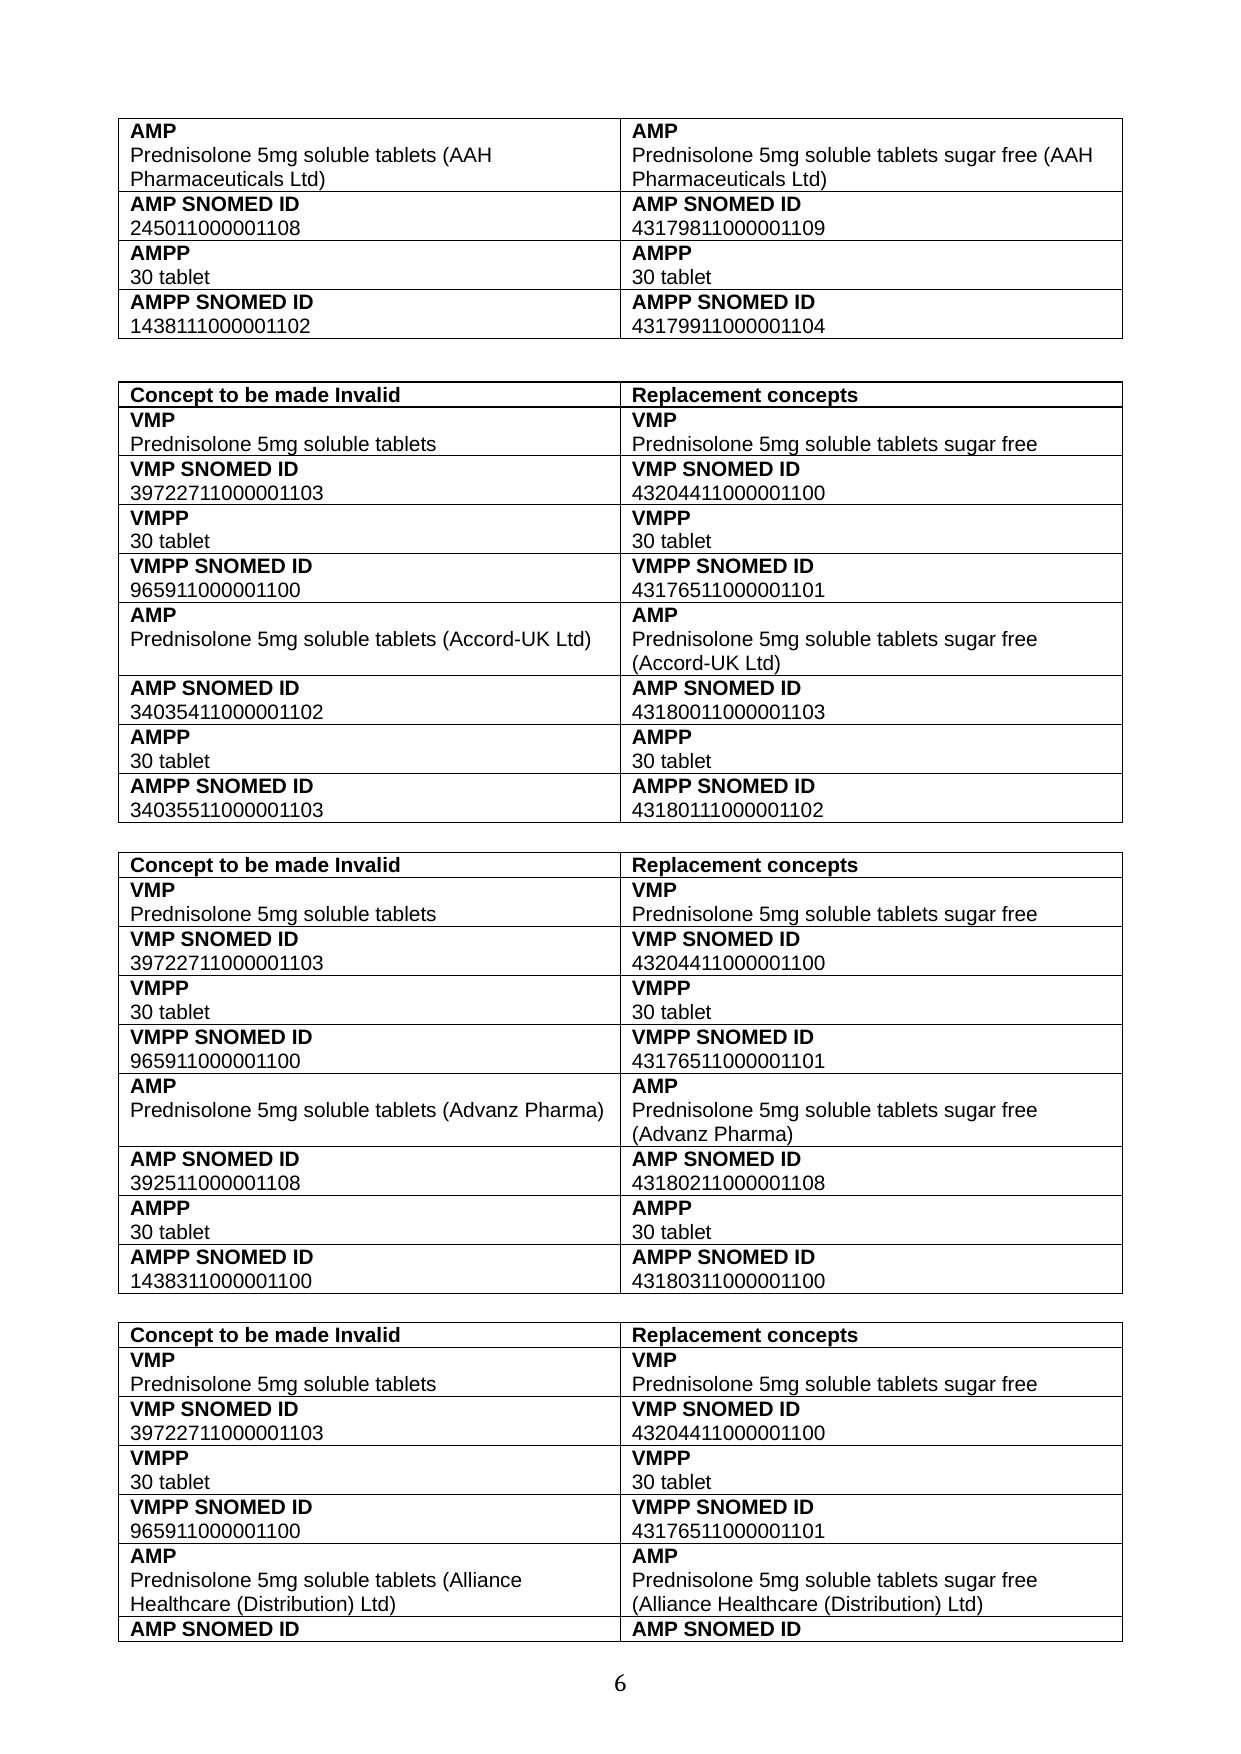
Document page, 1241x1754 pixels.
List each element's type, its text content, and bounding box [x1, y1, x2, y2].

table_cell AMP Prednisolone 5mg soluble tablets sugar free (Accord-UK Ltd) [621, 603, 1122, 675]
table_cell AMP Prednisolone 5mg soluble tablets (Advanz Pharma) [119, 1074, 620, 1146]
table_cell VMP Prednisolone 5mg soluble tablets [119, 878, 620, 926]
table_cell VMPP SNOMED ID 43176511000001101 [621, 1025, 1122, 1073]
table_cell VMPP 30 tablet [621, 505, 1122, 553]
table_cell AMP Prednisolone 5mg soluble tablets (AAH Pharmaceuticals Ltd) [119, 119, 620, 191]
table_cell VMPP SNOMED ID 965911000001100 [119, 554, 620, 602]
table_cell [119, 1617, 620, 1641]
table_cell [621, 1617, 1122, 1641]
table_cell VMP SNOMED ID 43204411000001100 [621, 1397, 1122, 1445]
table_cell AMP Prednisolone 5mg soluble tablets (Accord-UK Ltd) [119, 603, 620, 675]
table_cell AMPP SNOMED ID 1438111000001102 [119, 290, 620, 338]
table_cell VMP SNOMED ID 43204411000001100 [621, 927, 1122, 975]
table_cell VMP Prednisolone 5mg soluble tablets [119, 1348, 620, 1396]
table_cell AMPP 30 tablet [119, 1196, 620, 1243]
table_cell VMP Prednisolone 5mg soluble tablets sugar free [621, 1348, 1122, 1396]
table_header Replacement concepts [621, 853, 1122, 877]
table_cell AMP Prednisolone 5mg soluble tablets (Alliance Healthcare (Distribution) Ltd) [119, 1544, 620, 1616]
table_cell AMP Prednisolone 5mg soluble tablets sugar free (Alliance Healthcare (Distribution) Ltd) [621, 1544, 1122, 1616]
table_cell VMPP SNOMED ID 965911000001100 [119, 1495, 620, 1543]
table_cell AMPP 30 tablet [621, 241, 1122, 289]
table_cell AMPP 30 tablet [621, 725, 1122, 773]
table_cell AMPP SNOMED ID 43180311000001100 [621, 1245, 1122, 1292]
table_cell AMP Prednisolone 5mg soluble tablets sugar free (Advanz Pharma) [621, 1074, 1122, 1146]
table_cell VMPP 30 tablet [119, 505, 620, 553]
table_cell AMP SNOMED ID 392511000001108 [119, 1147, 620, 1194]
table_cell VMP SNOMED ID 39722711000001103 [119, 927, 620, 975]
table_header Concept to be made Invalid [119, 383, 620, 406]
table_cell VMP Prednisolone 5mg soluble tablets [119, 408, 620, 455]
table_cell AMPP SNOMED ID 34035511000001103 [119, 774, 620, 822]
table_cell AMP SNOMED ID 43180211000001108 [621, 1147, 1122, 1194]
table_cell VMP SNOMED ID 43204411000001100 [621, 456, 1122, 504]
table_cell VMP SNOMED ID 39722711000001103 [119, 456, 620, 504]
table_cell VMPP SNOMED ID 965911000001100 [119, 1025, 620, 1073]
table_cell AMP SNOMED ID 43179811000001109 [621, 192, 1122, 240]
table_header Replacement concepts [621, 1323, 1122, 1347]
table_header Replacement concepts [621, 383, 1122, 406]
table_cell AMPP SNOMED ID 43179911000001104 [621, 290, 1122, 338]
table_cell AMP SNOMED ID 43180011000001103 [621, 676, 1122, 724]
table_cell VMPP 30 tablet [119, 1446, 620, 1494]
table_cell AMPP SNOMED ID 1438311000001100 [119, 1245, 620, 1292]
table_cell VMP Prednisolone 5mg soluble tablets sugar free [621, 408, 1122, 455]
table_cell VMPP 30 tablet [119, 976, 620, 1024]
table_cell AMPP 30 tablet [621, 1196, 1122, 1243]
table_cell AMP Prednisolone 5mg soluble tablets sugar free (AAH Pharmaceuticals Ltd) [621, 119, 1122, 191]
table_cell VMPP SNOMED ID 43176511000001101 [621, 1495, 1122, 1543]
table_cell VMPP 30 tablet [621, 976, 1122, 1024]
table_cell AMPP SNOMED ID 43180111000001102 [621, 774, 1122, 822]
table_cell VMP SNOMED ID 39722711000001103 [119, 1397, 620, 1445]
table_header Concept to be made Invalid [119, 1323, 620, 1347]
table_cell AMPP 30 tablet [119, 725, 620, 773]
table_cell VMP Prednisolone 5mg soluble tablets sugar free [621, 878, 1122, 926]
table_cell AMPP 30 tablet [119, 241, 620, 289]
table_cell AMP SNOMED ID 245011000001108 [119, 192, 620, 240]
table_header Concept to be made Invalid [119, 853, 620, 877]
table_cell AMP SNOMED ID 34035411000001102 [119, 676, 620, 724]
table_cell VMPP 30 tablet [621, 1446, 1122, 1494]
table_cell VMPP SNOMED ID 43176511000001101 [621, 554, 1122, 602]
